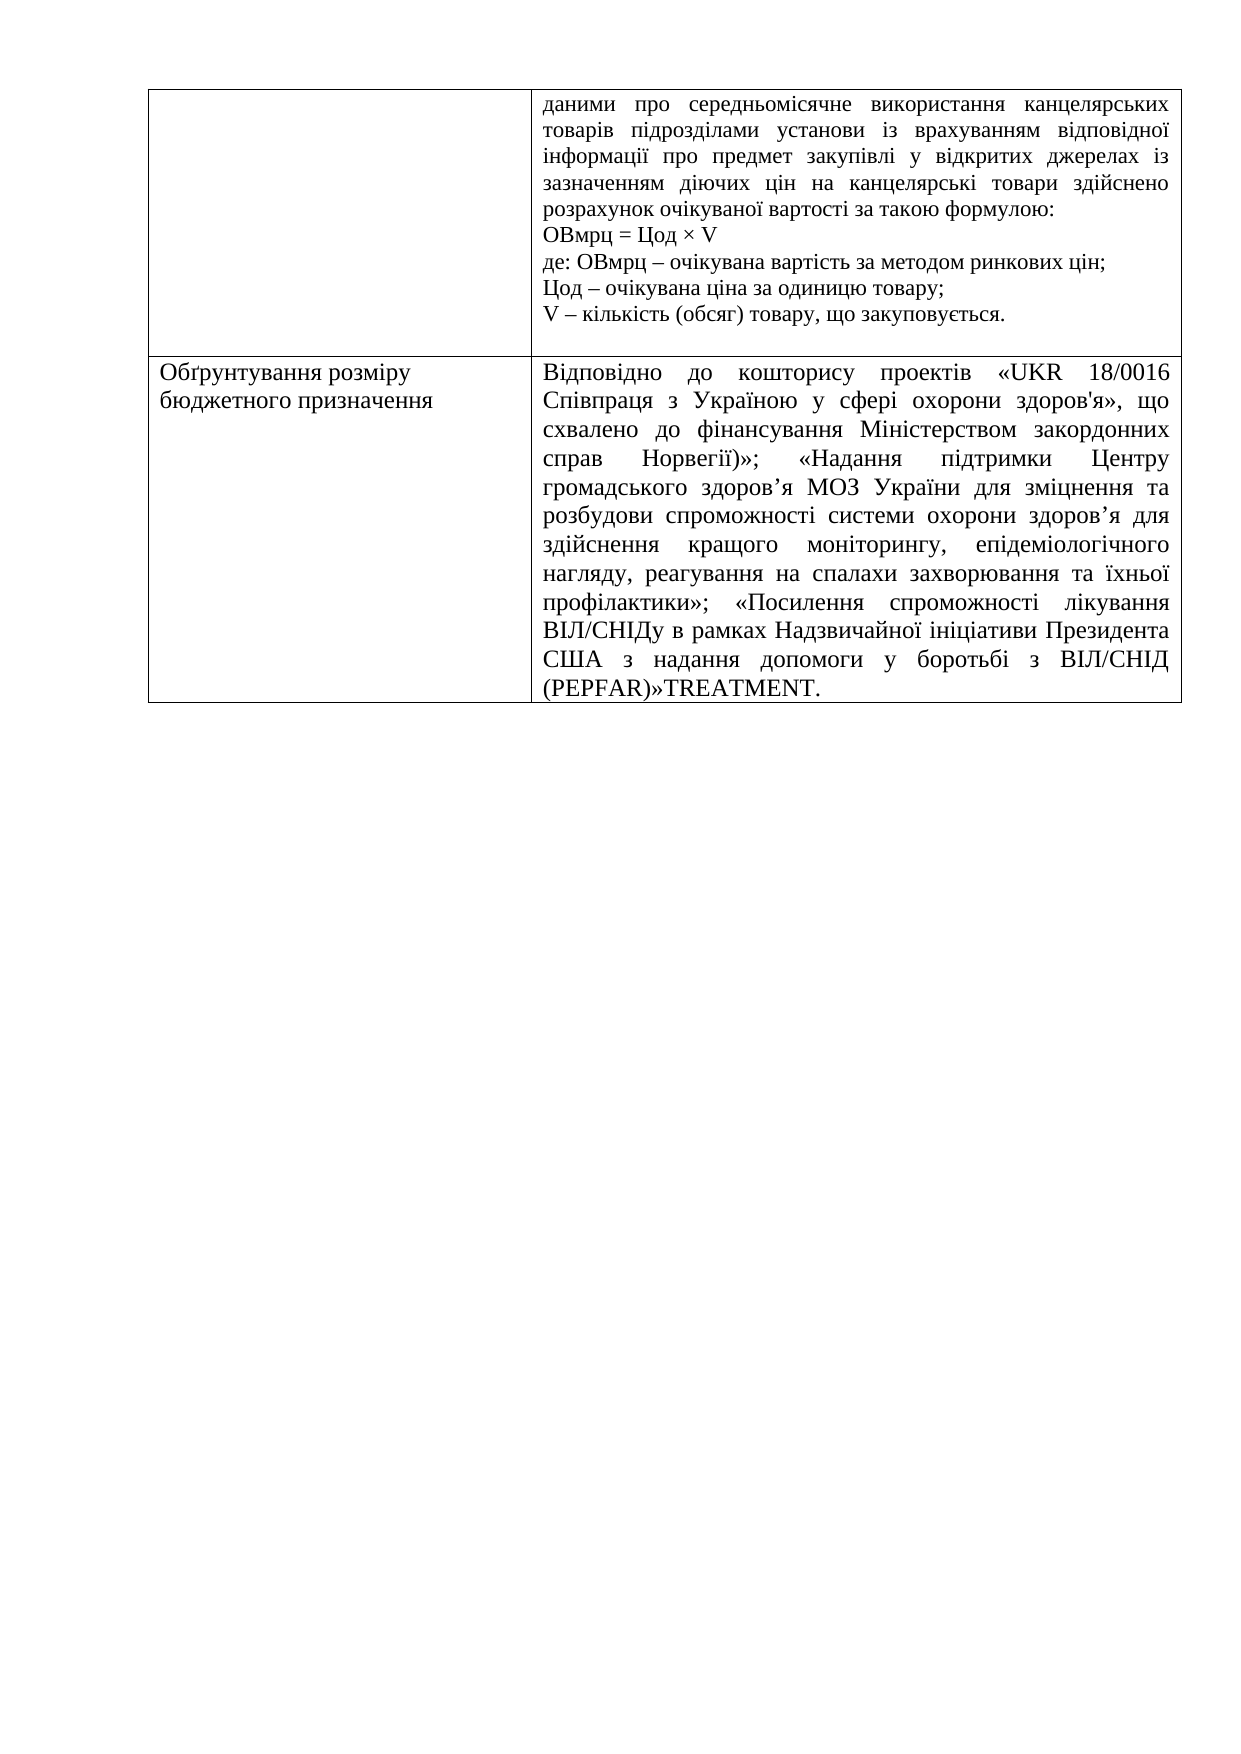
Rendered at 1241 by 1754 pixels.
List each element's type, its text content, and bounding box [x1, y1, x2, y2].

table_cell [149, 90, 531, 356]
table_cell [532, 90, 1181, 356]
table_cell Обґрунтування розміру бюджетного призначення [149, 357, 531, 702]
table_cell Відповідно до кошторису проектів «UKR 18/0016 Співпраця з Україною у сфері охорони здоров'я», що схвалено до фінансування Міністерством закордонних справ Норвегії)»; «Надання підтримки Центру громадського здоров’я МОЗ України для зміцнення та розбудови спроможності системи охорони здоров’я для здійснення кращого моніторингу, епідеміологічного нагляду, реагування на спалахи захворювання та їхньої профілактики»; «Посилення спроможності лікування ВІЛ/СНІДу в рамках Надзвичайної ініціативи Президента США з надання допомоги у боротьбі з ВІЛ/СНІД (PEPFAR)»TREATMENT. [532, 357, 1181, 702]
